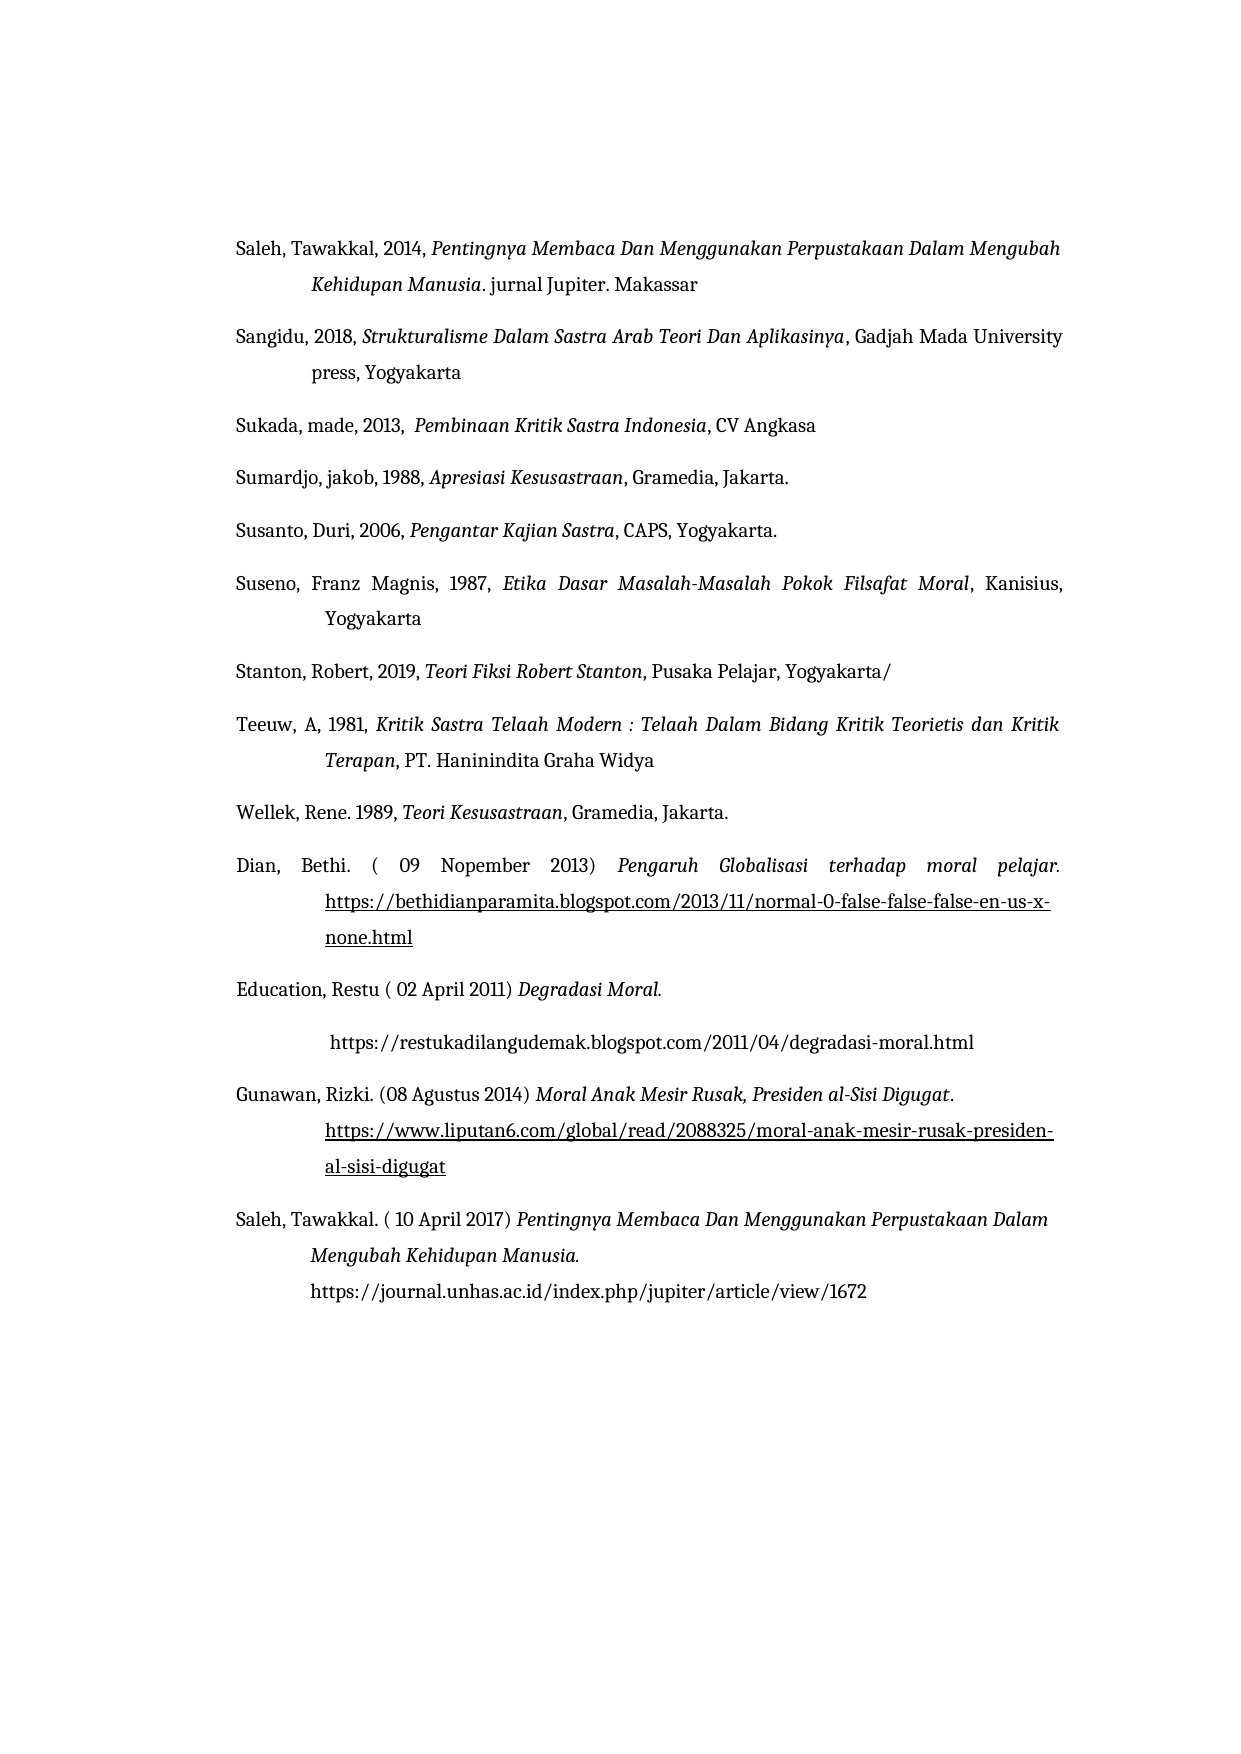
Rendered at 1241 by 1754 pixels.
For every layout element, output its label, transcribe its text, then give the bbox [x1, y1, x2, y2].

text Sumardjo, jakob, 1988, Apresiasi Kesusastraan, Gramedia, Jakarta. [236, 466, 1063, 490]
text Dian, Bethi. ( 09 Nopember 2013) Pengaruh Globalisasi terhadap moral pelajar. https://bethidianparamita.blogspot.com/2013/11/normal-0-false-false-false-en-us-x-none.html [236, 853, 1063, 949]
text Gunawan, Rizki. (08 Agustus 2014) Moral Anak Mesir Rusak, Presiden al-Sisi Digugat. https://www.liputan6.com/global/read/2088325/moral-anak-mesir-rusak-presiden-al-sisi-digugat [236, 1083, 1063, 1179]
text Saleh, Tawakkal. ( 10 April 2017) Pentingnya Membaca Dan Menggunakan Perpustakaan Dalam Mengubah Kehidupan Manusia. https://journal.unhas.ac.id/index.php/jupiter/article/view/1672 [236, 1208, 1063, 1303]
text Teeuw, A, 1981, Kritik Sastra Telaah Modern : Telaah Dalam Bidang Kritik Teorietis dan Kritik Terapan, PT. Haninindita Graha Widya [236, 712, 1063, 772]
text https://restukadilangudemak.blogspot.com/2011/04/degradasi-moral.html [325, 1031, 1063, 1054]
text Education, Restu ( 02 April 2011) Degradasi Moral. [236, 978, 1063, 1002]
text Susanto, Duri, 2006, Pengantar Kajian Sastra, CAPS, Yogyakarta. [236, 518, 1063, 542]
text Stanton, Robert, 2019, Teori Fiksi Robert Stanton, Pusaka Pelajar, Yogyakarta/ [236, 660, 1063, 684]
text Suseno, Franz Magnis, 1987, Etika Dasar Masalah-Masalah Pokok Filsafat Moral, Kanisius, Yogyakarta [236, 571, 1063, 631]
text Sangidu, 2018, Strukturalisme Dalam Sastra Arab Teori Dan Aplikasinya, Gadjah Mada University press, Yogyakarta [236, 325, 1063, 385]
text Saleh, Tawakkal, 2014, Pentingnya Membaca Dan Menggunakan Perpustakaan Dalam Mengubah Kehidupan Manusia. jurnal Jupiter. Makassar [236, 236, 1063, 296]
text Wellek, Rene. 1989, Teori Kesusastraan, Gramedia, Jakarta. [236, 801, 1063, 825]
text Sukada, made, 2013, Pembinaan Kritik Sastra Indonesia, CV Angkasa [236, 413, 1063, 437]
